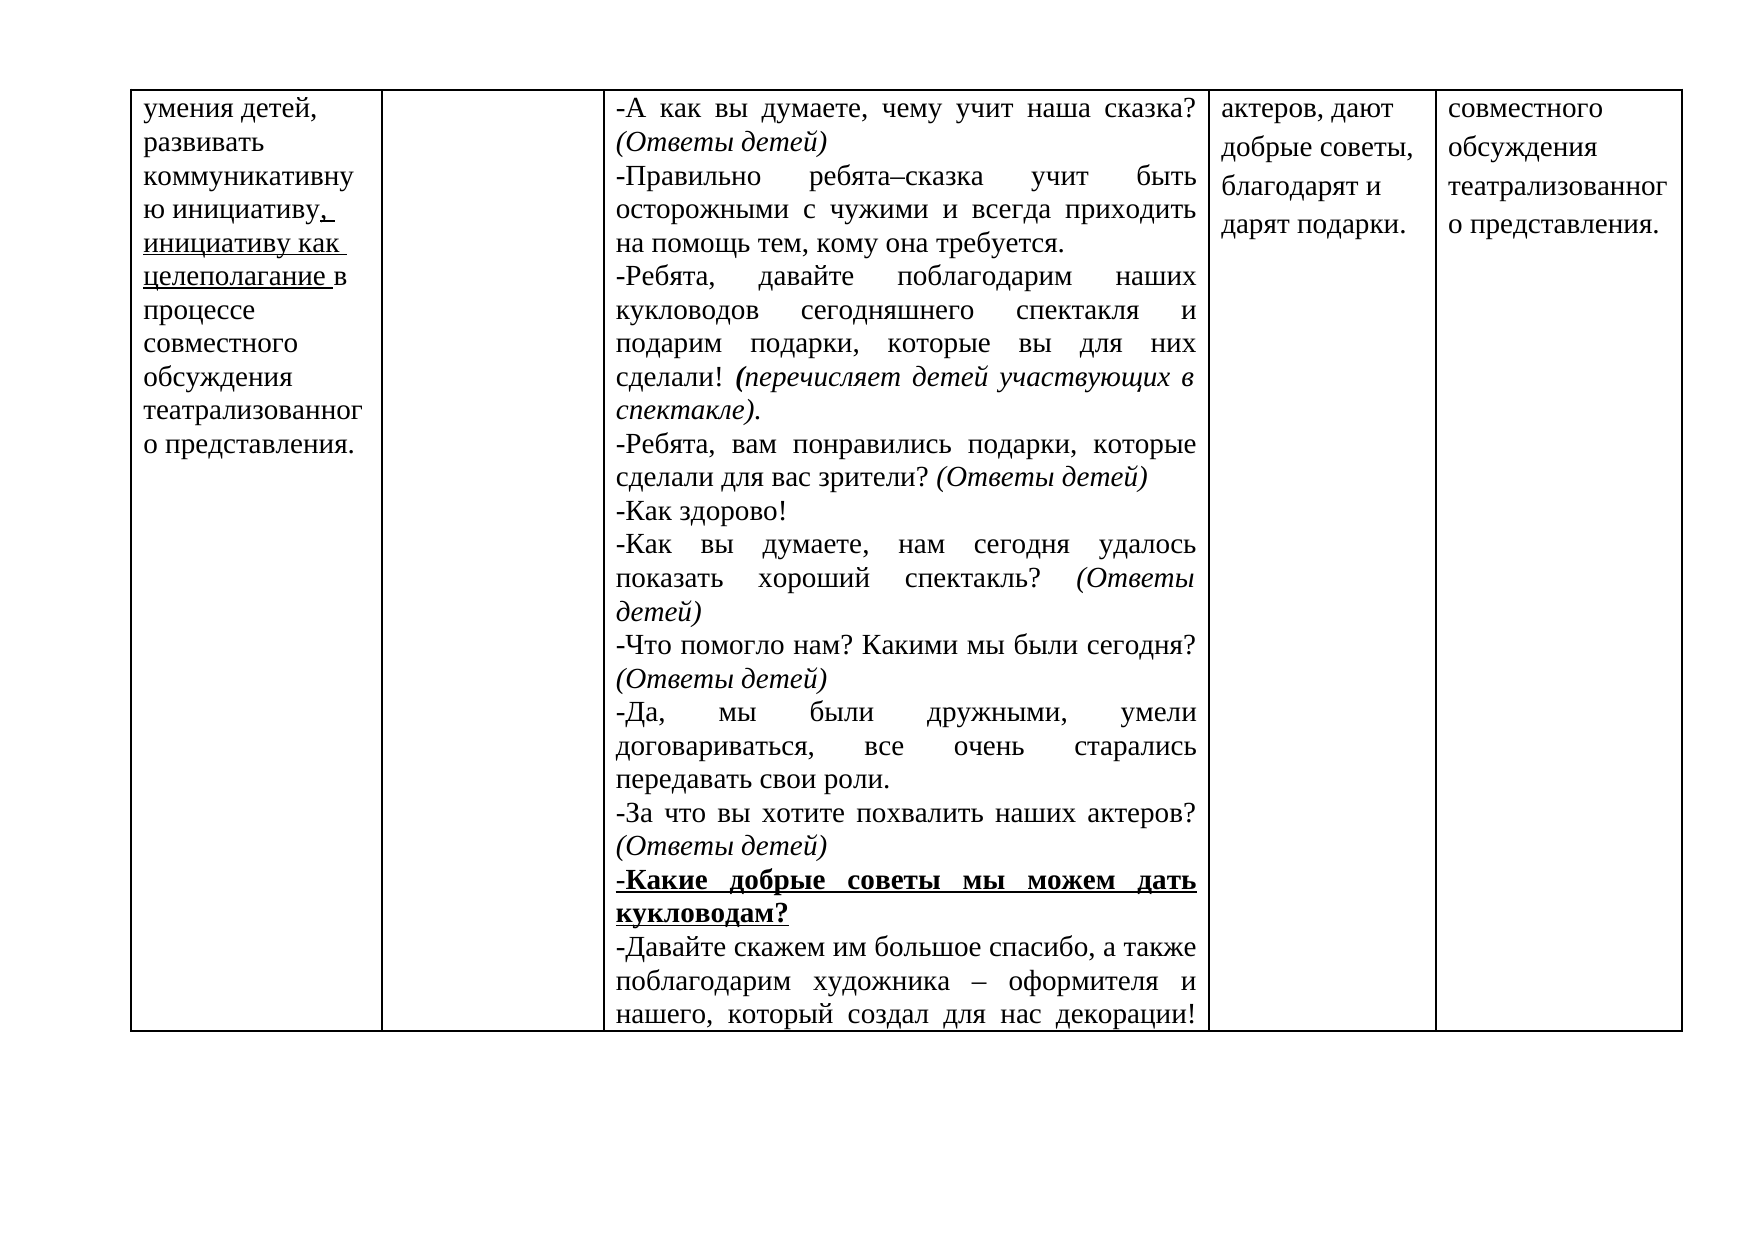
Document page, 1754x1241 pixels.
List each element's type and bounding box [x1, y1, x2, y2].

table_cell [1437, 91, 1681, 1030]
table_cell [1210, 91, 1435, 1030]
table_cell [605, 91, 1208, 1030]
table_cell [383, 91, 603, 1030]
table_cell [132, 91, 381, 1030]
